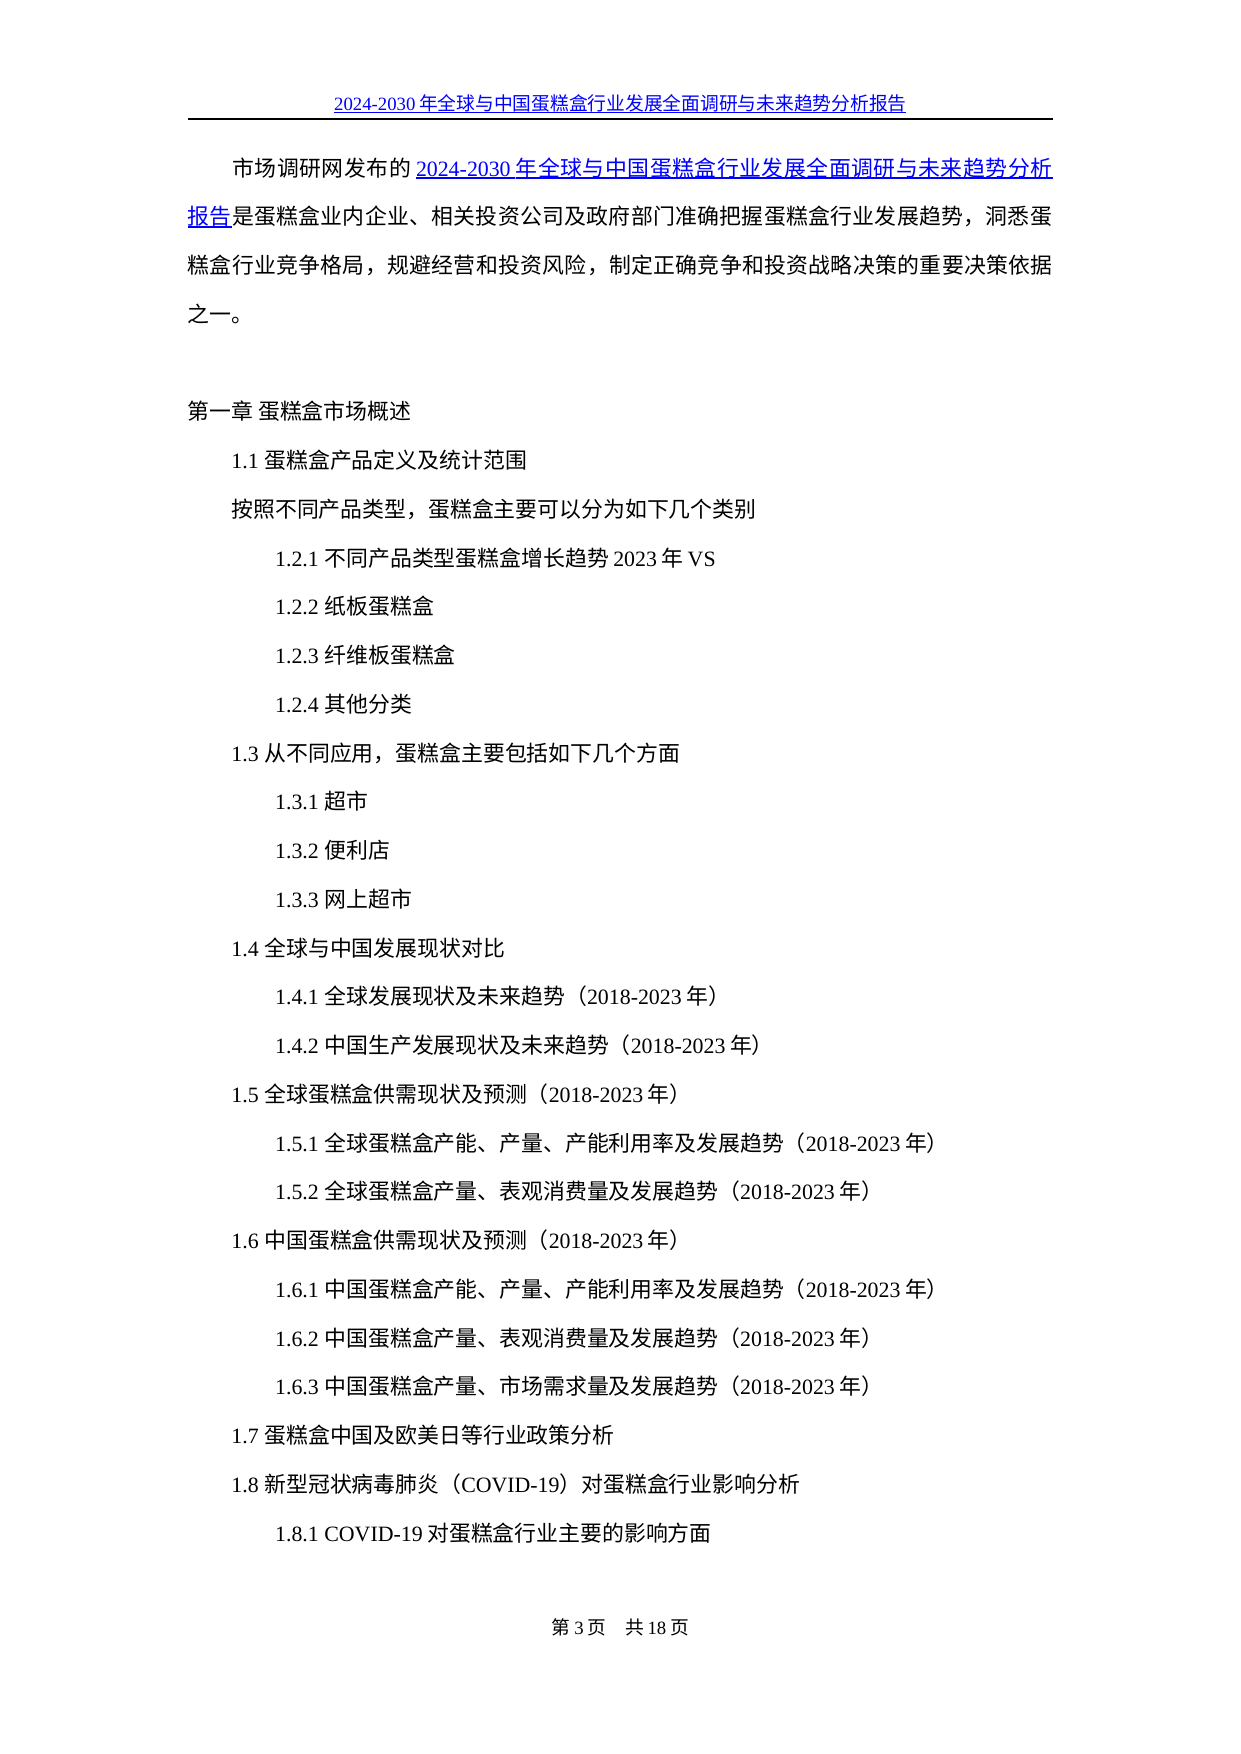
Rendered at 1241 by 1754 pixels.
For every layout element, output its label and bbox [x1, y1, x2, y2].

text [187, 150, 1053, 1548]
